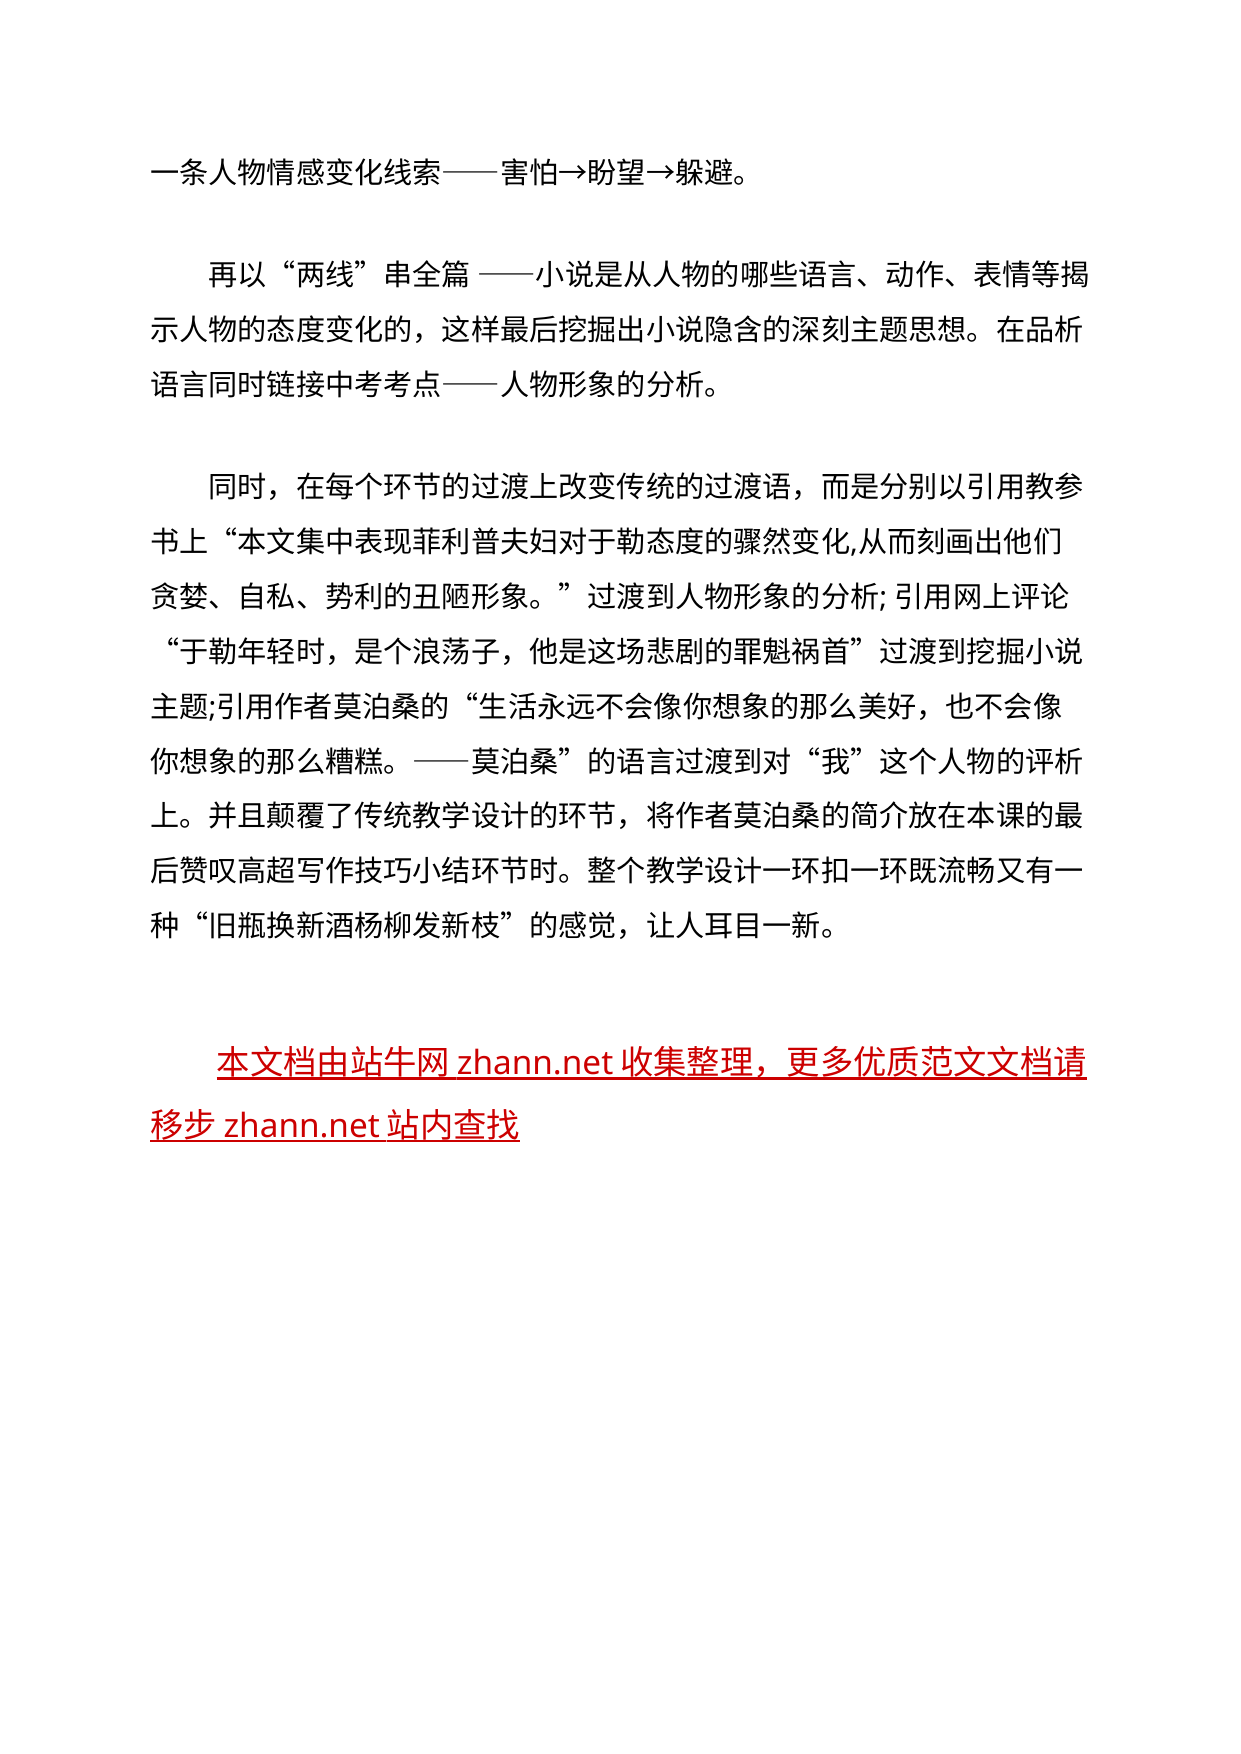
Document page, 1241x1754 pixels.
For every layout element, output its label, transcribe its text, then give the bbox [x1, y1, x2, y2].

text 同时，在每个环节的过渡上改变传统的过渡语，而是分别以引用教参书上“本文集中表现菲利普夫妇对于勒态度的骤然变化,从而刻画出他们贪婪、自私、势利的丑陋形象。”过渡到人物形象的分析; 引用网上评论“于勒年轻时，是个浪荡子，他是这场悲剧的罪魁祸首”过渡到挖掘小说主题;引用作者莫泊桑的“生活永远不会像你想象的那么美好，也不会像你想象的那么糟糕。——莫泊桑”的语言过渡到对“我”这个人物的评析上。并且颠覆了传统教学设计的环节，将作者莫泊桑的简介放在本课的最后赞叹高超写作技巧小结环节时。整个教学设计一环扣一环既流畅又有一种“旧瓶换新酒杨柳发新枝”的感觉，让人耳目一新。 [150, 463, 1090, 945]
text 本文档由站牛网zhann.net收集整理，更多优质范文文档请移步zhann.net站内查找 [150, 1036, 1090, 1147]
text 再以“两线”串全篇 ——小说是从人物的哪些语言、动作、表情等揭示人物的态度变化的，这样最后挖掘出小说隐含的深刻主题思想。在品析语言同时链接中考考点——人物形象的分析。 [150, 252, 1090, 404]
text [150, 150, 1090, 192]
